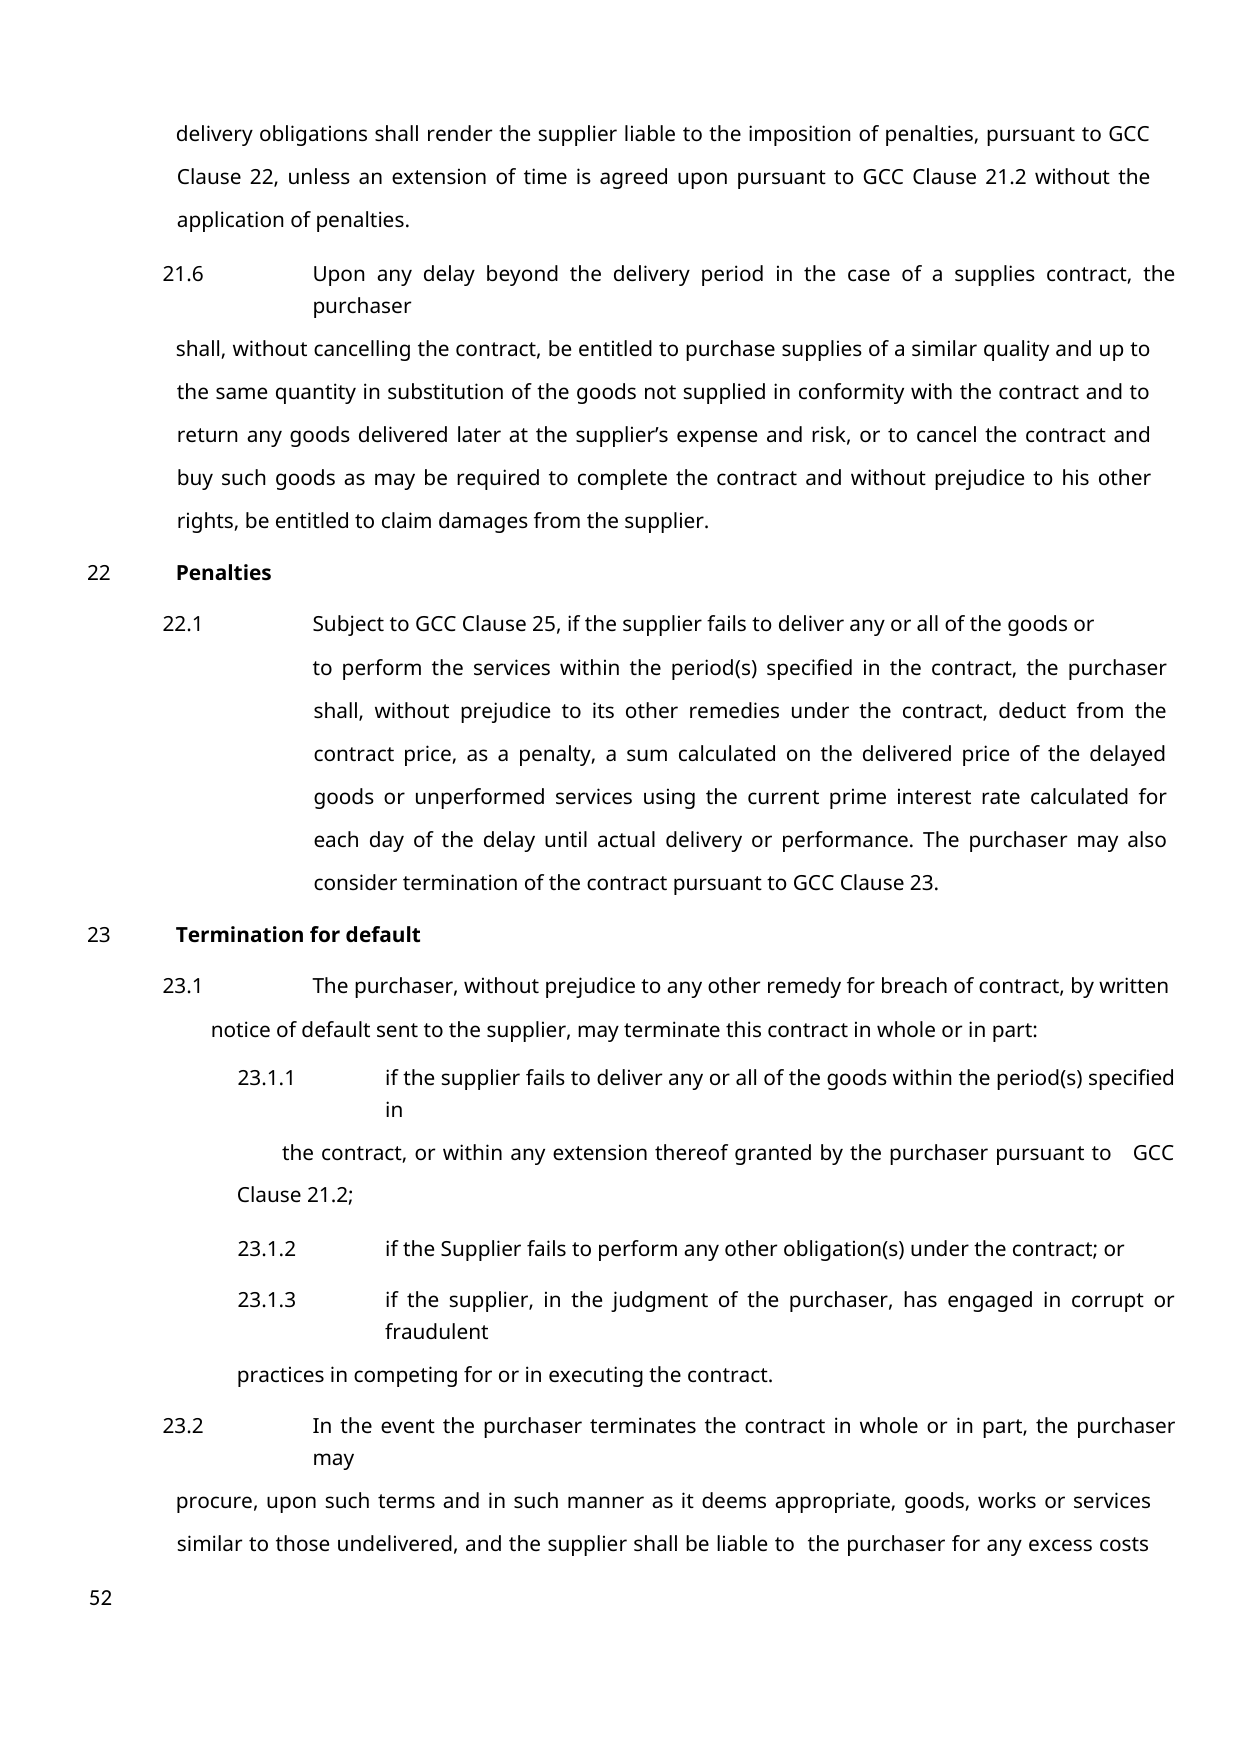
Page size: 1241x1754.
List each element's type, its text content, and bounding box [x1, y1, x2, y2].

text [176, 1487, 1152, 1558]
text notice of default sent to the supplier, may terminate this contract in whole or in part: [87, 1015, 1162, 1043]
text delivery obligations shall render the supplier liable to the imposition of penalties, pursuant to GCC Clause 22, unless an extension of time is agreed upon pursuant to GCC Clause 21.2 without the application of penalties. [176, 119, 1152, 233]
text practices in competing for or in executing the contract. [237, 1361, 1177, 1389]
list if the supplier, in the judgment of the purchaser, has engaged in corrupt or fraudulent [237, 1286, 1177, 1346]
text the contract, or within any extension thereof granted by the purchaser pursuant to GCC Clause 21.2; [237, 1138, 1177, 1209]
list Upon any delay beyond the delivery period in the case of a supplies contract, the purchaser [162, 259, 1177, 320]
list if the Supplier fails to perform any other obligation(s) under the contract; or [237, 1234, 1177, 1262]
list if the supplier fails to deliver any or all of the goods within the period(s) specified in [237, 1063, 1177, 1123]
list The purchaser, without prejudice to any other remedy for breach of contract, by written [162, 972, 1177, 1000]
text to perform the services within the period(s) specified in the contract, the purchaser shall, without prejudice to its other remedies under the contract, deduct from the contract price, as a penalty, a sum calculated on the delivered price of the delayed goods or unperformed services using the current prime interest rate calculated for each day of the delay until actual delivery or performance. The purchaser may also consider termination of the contract pursuant to GCC Clause 23. [312, 653, 1168, 897]
list Penalties [87, 558, 1211, 586]
text shall, without cancelling the contract, be entitled to purchase supplies of a similar quality and up to the same quantity in substitution of the goods not supplied in conformity with the contract and to return any goods delivered later at the supplier’s expense and risk, or to cancel the contract and buy such goods as may be required to complete the contract and without prejudice to his other rights, be entitled to claim damages from the supplier. [176, 334, 1152, 534]
list Subject to GCC Clause 25, if the supplier fails to deliver any or all of the goods or [162, 609, 1177, 638]
list In the event the purchaser terminates the contract in whole or in part, the purchaser may [162, 1412, 1177, 1472]
list Termination for default [87, 920, 1211, 948]
